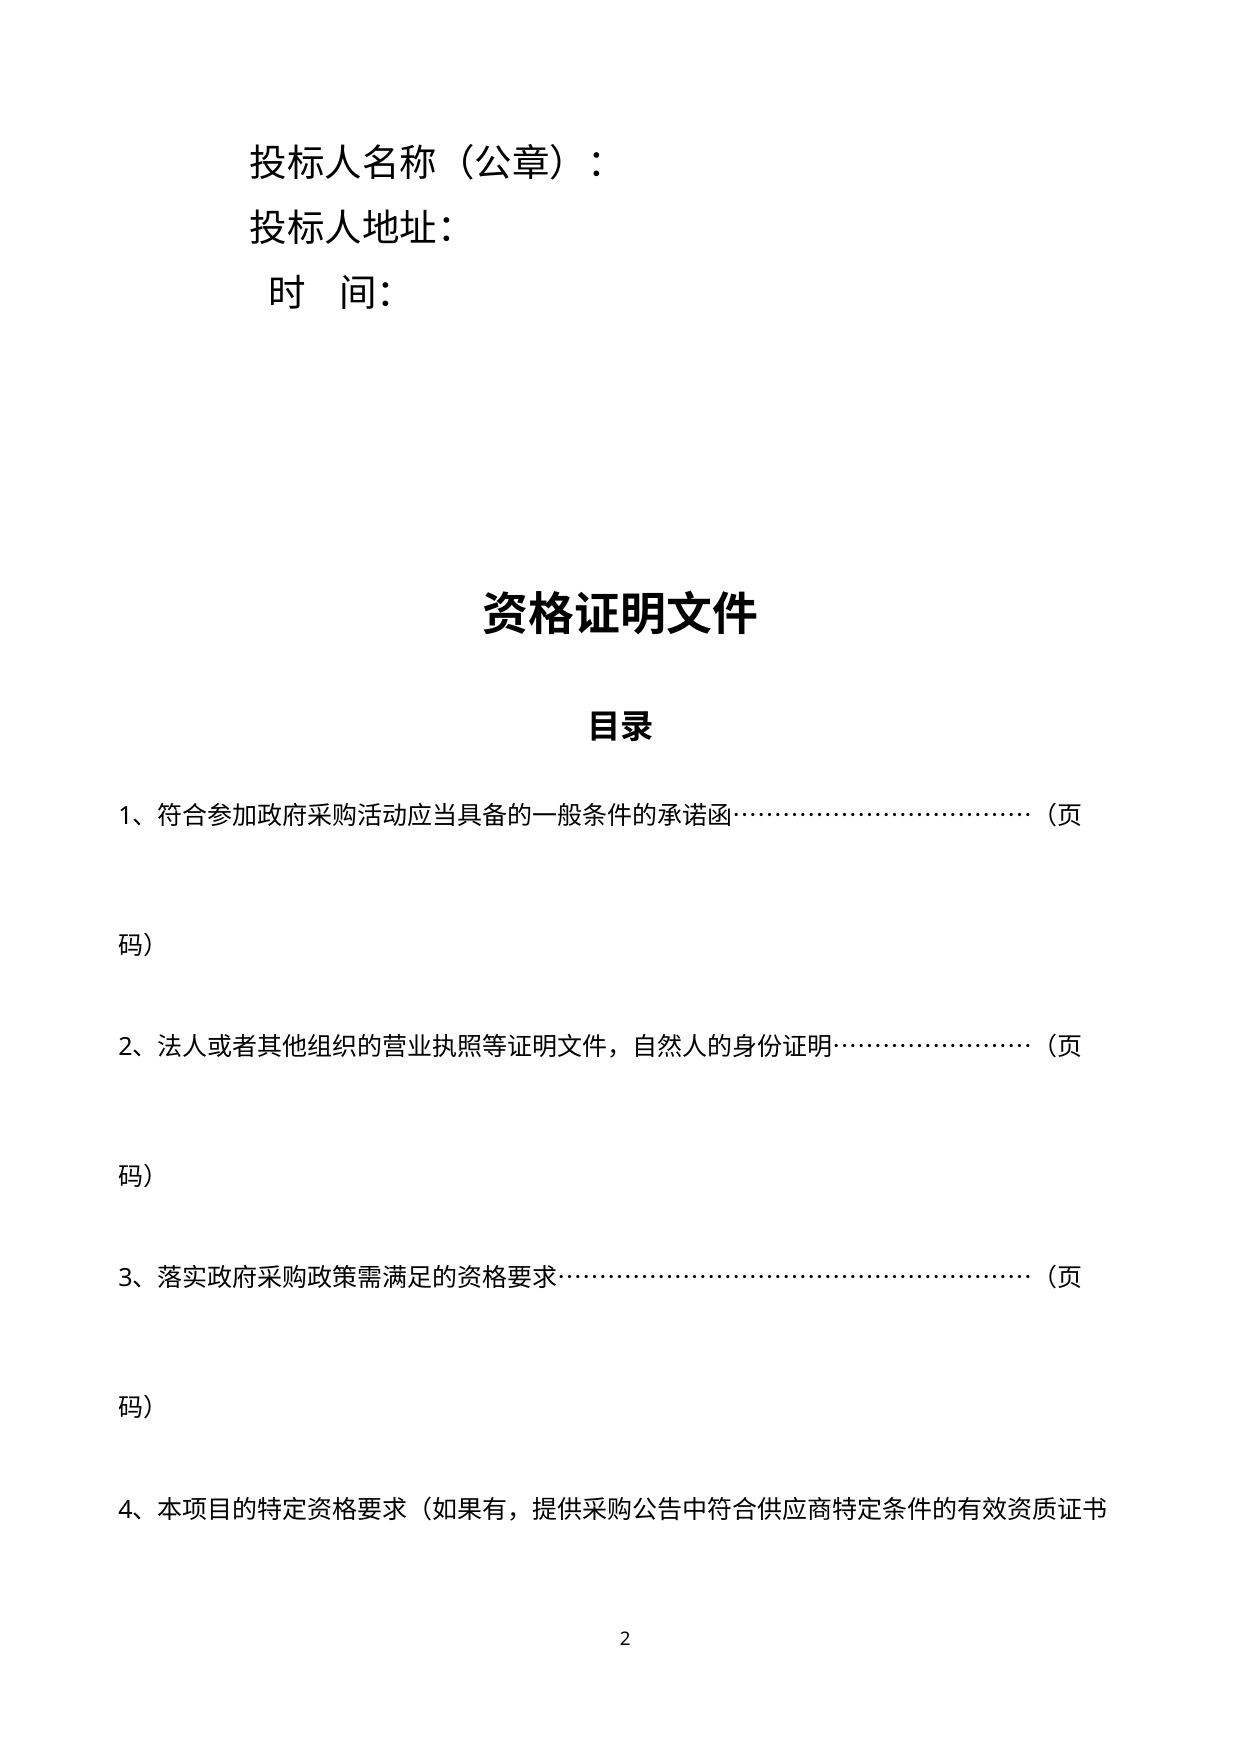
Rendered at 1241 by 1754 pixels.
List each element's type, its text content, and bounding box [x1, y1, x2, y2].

text 2、法人或者其他组织的营业执照等证明文件，自然人的身份证明……………………（页码） [118, 1012, 1122, 1207]
text 1、符合参加政府采购活动应当具备的一般条件的承诺函………………………………（页码） [118, 781, 1122, 976]
text 时 间： [118, 258, 1122, 323]
text 3、落实政府采购政策需满足的资格要求…………………………………………………（页码） [118, 1243, 1122, 1438]
text 投标人地址： [118, 193, 1122, 258]
text 资格证明文件 [118, 561, 1122, 659]
text 投标人名称（公章）： [118, 128, 1122, 193]
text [118, 1475, 1122, 1540]
text 目录 [118, 692, 1122, 757]
